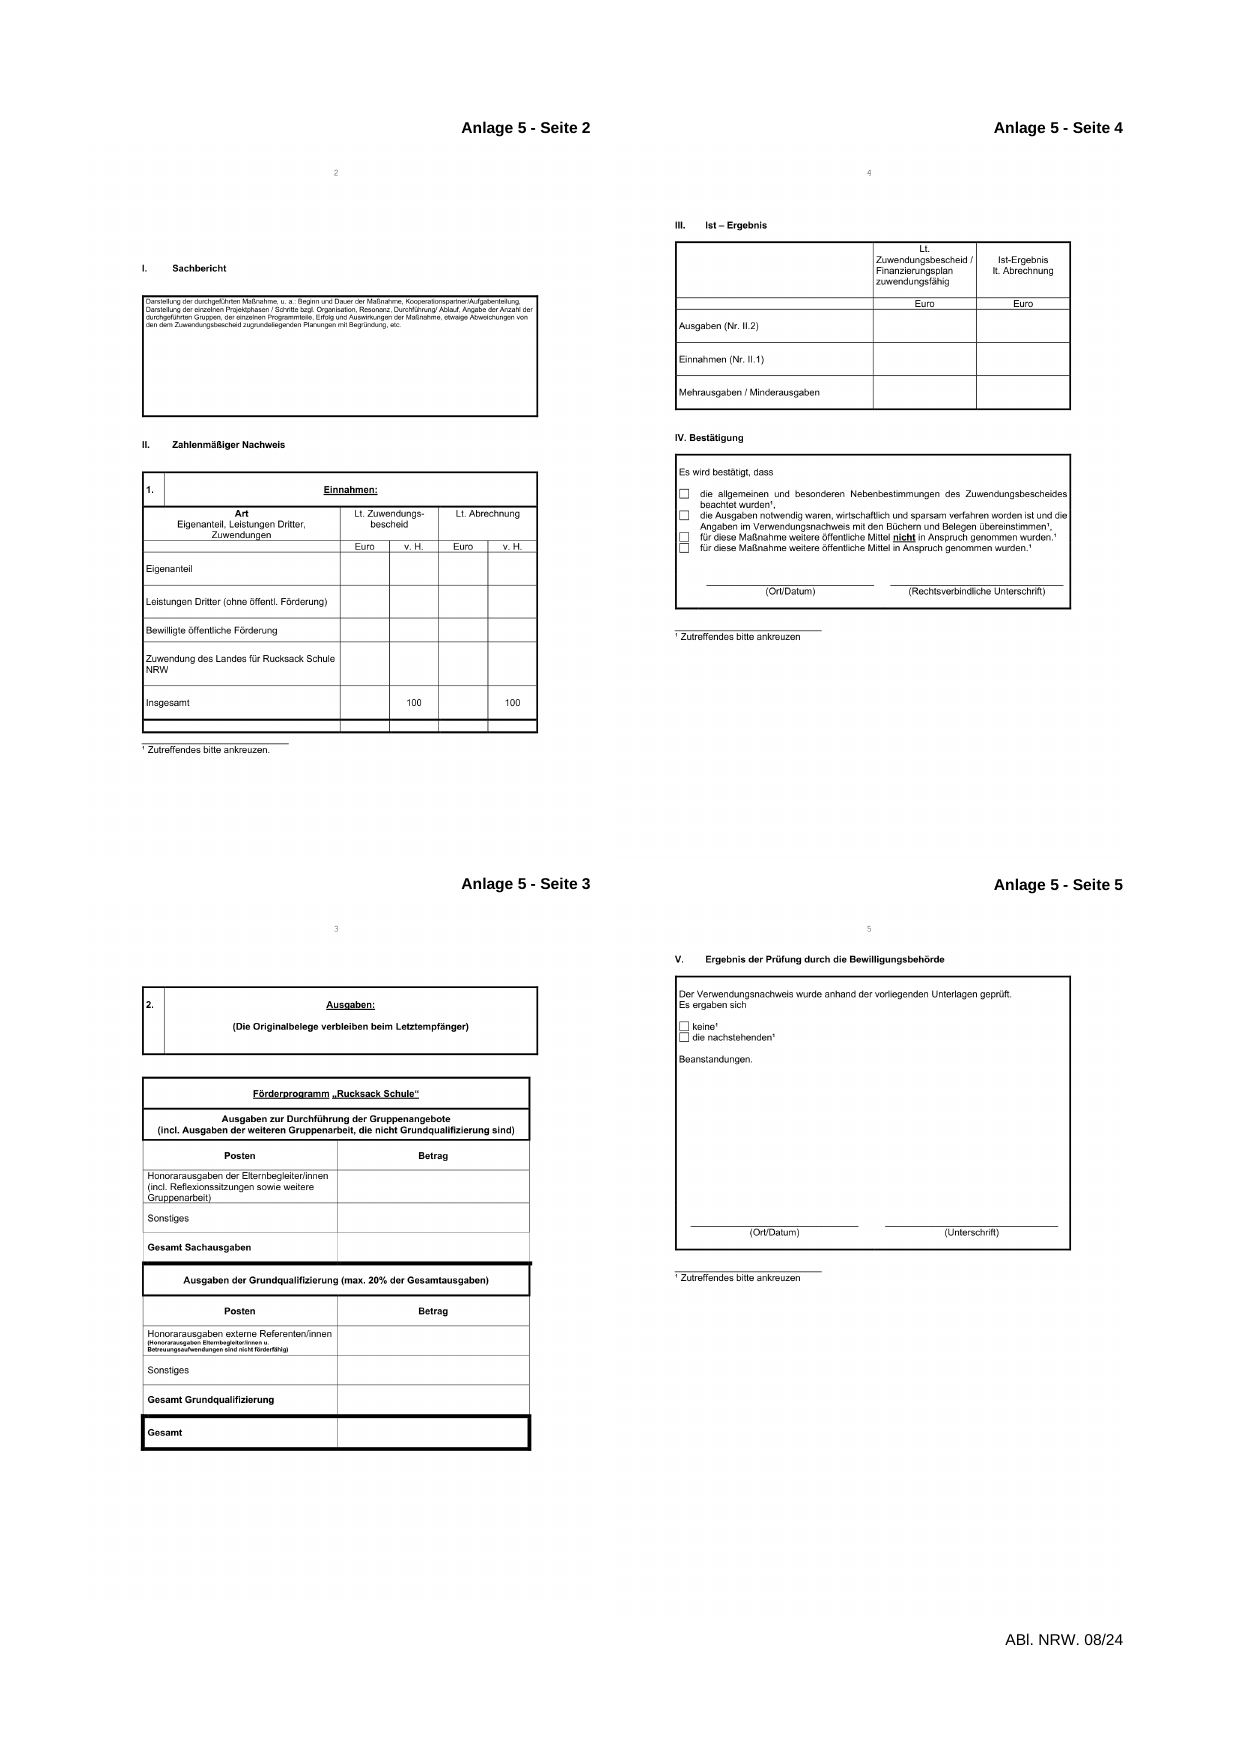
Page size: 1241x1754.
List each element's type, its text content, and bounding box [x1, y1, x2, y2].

text Anlage 5 - Seite 4 [614, 121, 1123, 137]
text ABl. NRW. 08/24 [614, 1632, 1123, 1649]
picture [614, 137, 1124, 859]
picture [614, 893, 1124, 1615]
picture [81, 893, 591, 1614]
text Anlage 5 - Seite 5 [614, 877, 1123, 893]
picture [81, 137, 591, 858]
text Anlage 5 - Seite 3 [82, 876, 591, 893]
text Anlage 5 - Seite 2 [82, 120, 591, 137]
